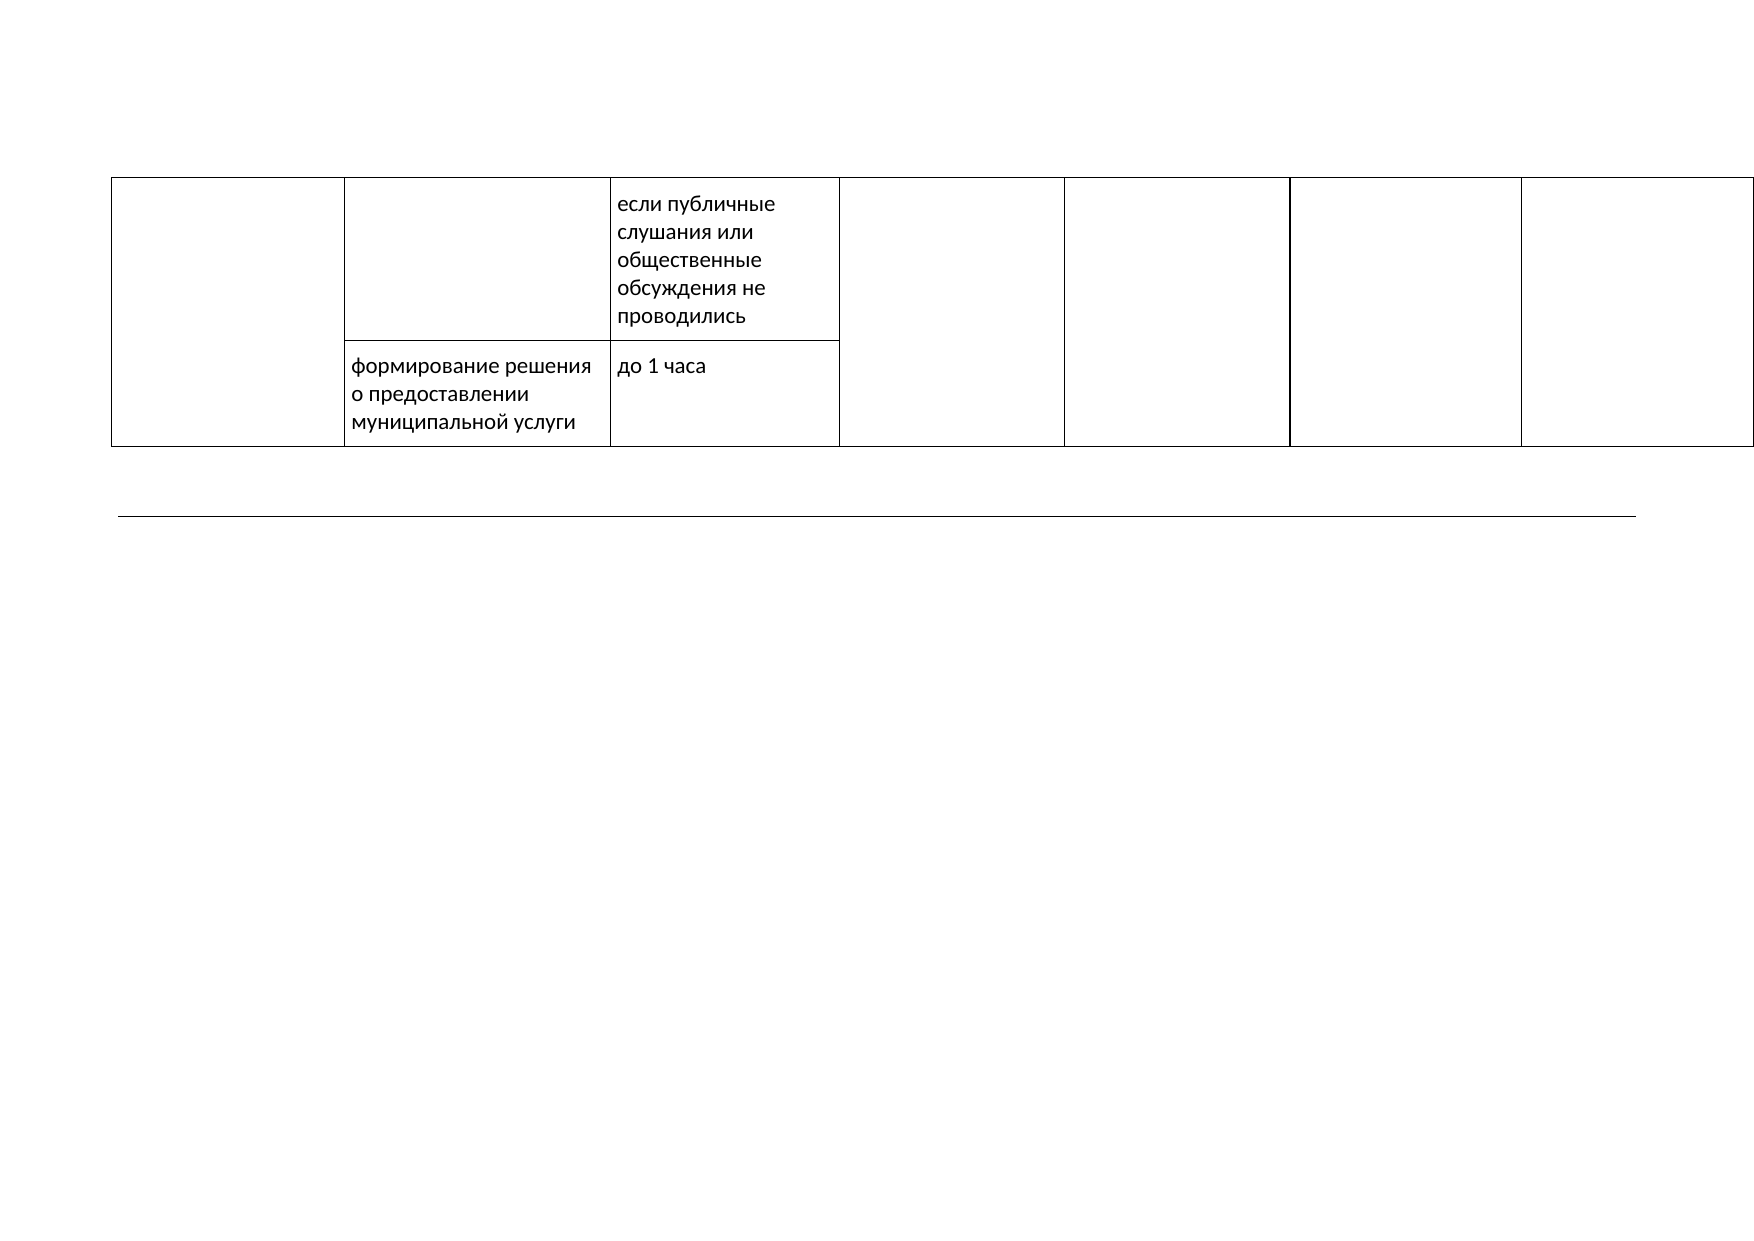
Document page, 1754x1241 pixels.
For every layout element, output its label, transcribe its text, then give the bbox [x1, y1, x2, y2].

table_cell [611, 178, 839, 339]
table_cell формирование решения о предоставлении муниципальной услуги [345, 341, 610, 446]
table_cell до 1 часа [611, 341, 839, 446]
